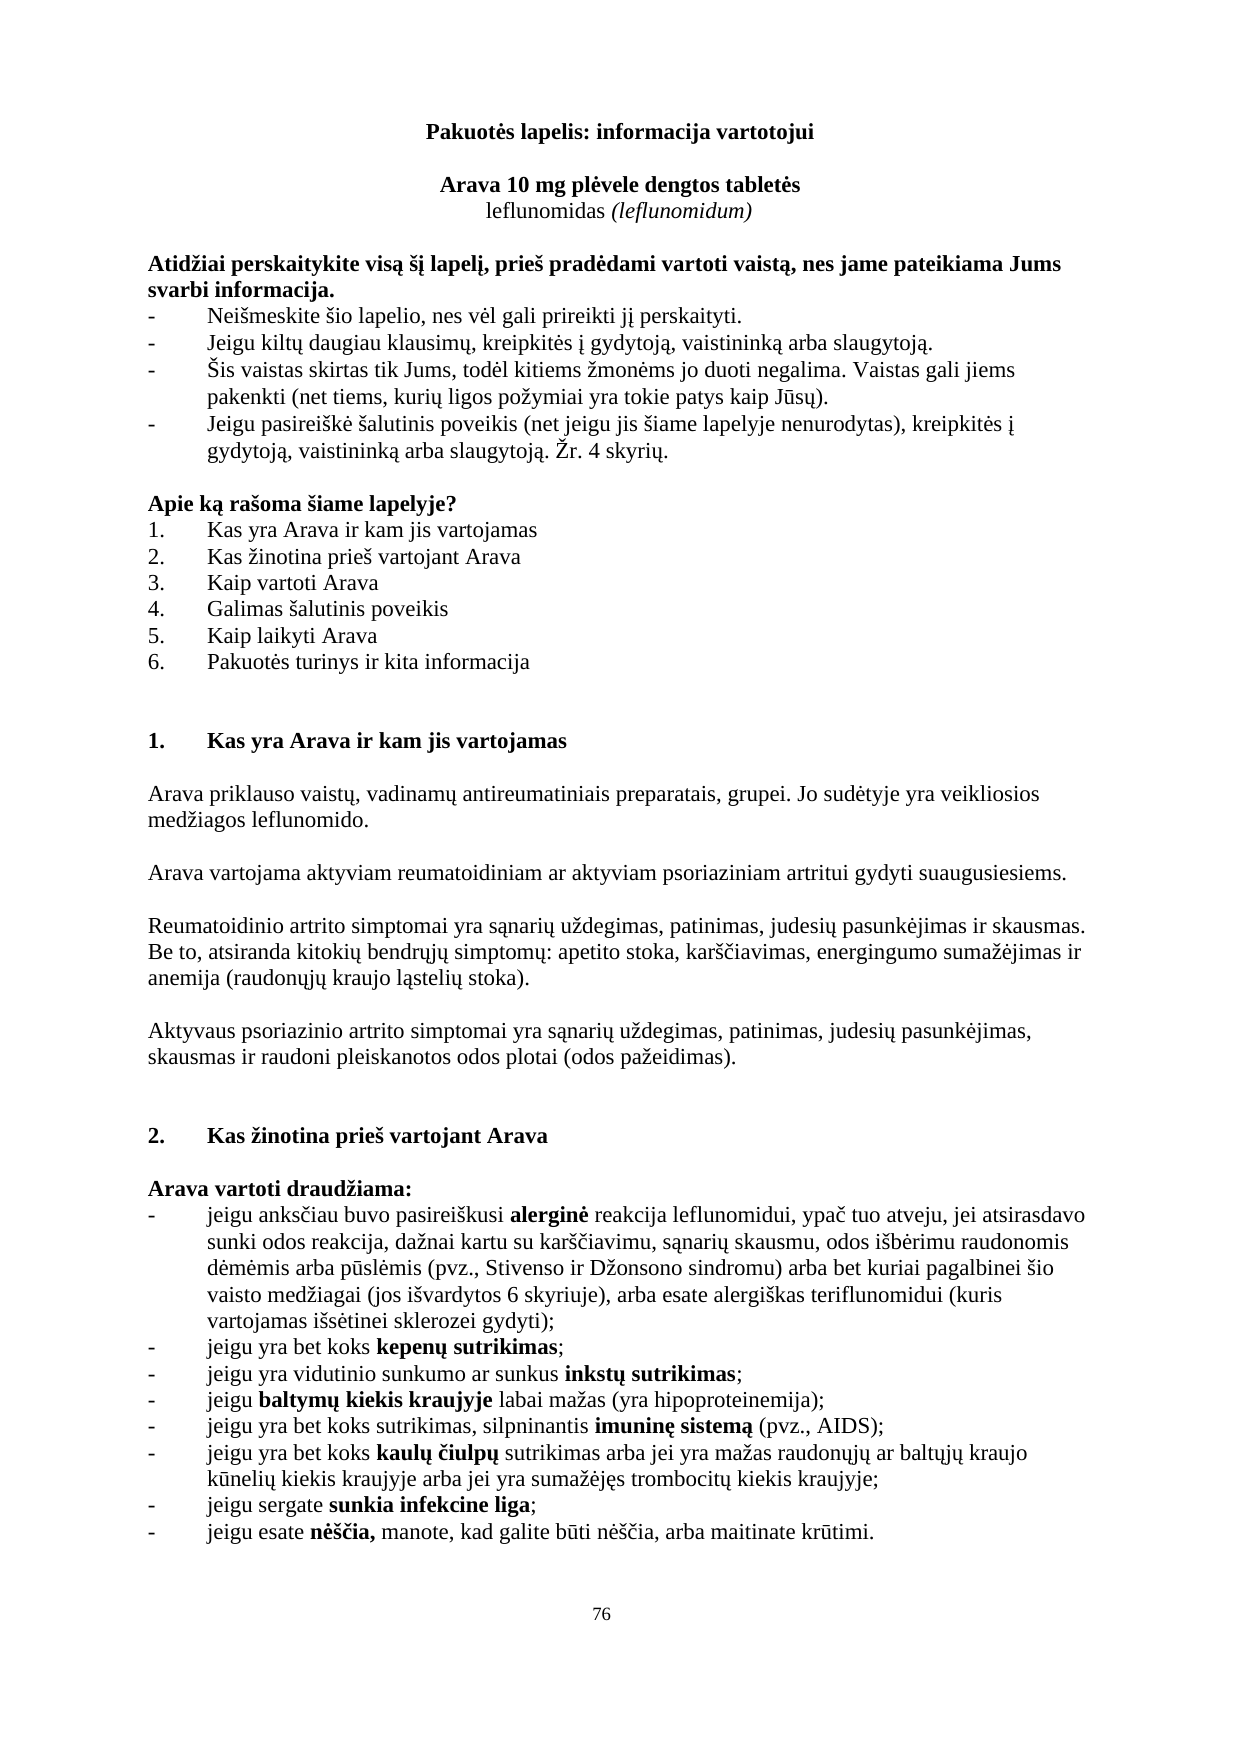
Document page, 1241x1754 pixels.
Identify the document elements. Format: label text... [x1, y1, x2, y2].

text 1. Kas yra Arava ir kam jis vartojamas [148, 727, 1092, 753]
list jeigu yra bet koks kepenų sutrikimas; [148, 1333, 1092, 1360]
text Arava 10 mg plėvele dengtos tabletės [148, 171, 1092, 197]
list Jeigu pasireiškė šalutinis poveikis (net jeigu jis šiame lapelyje nenurodytas), kreipkitės į gydytoją, vaistininką arba slaugytoją. Žr. 4 skyrių. [148, 409, 1092, 464]
text 3. Kaip vartoti Arava [148, 569, 1092, 595]
list jeigu yra bet koks sutrikimas, silpninantis imuninę sistemą (pvz., AIDS); [148, 1412, 1092, 1439]
text Arava vartoti draudžiama: [148, 1175, 1092, 1202]
text 6. Pakuotės turinys ir kita informacija [148, 648, 1092, 674]
text - Jeigu kiltų daugiau klausimų, kreipkitės į gydytoją, vaistininką arba slaugytoją. [148, 329, 1092, 355]
list jeigu esate nėščia, manote, kad galite būti nėščia, arba maitinate krūtimi. [148, 1518, 1092, 1544]
text 1. Kas yra Arava ir kam jis vartojamas [148, 516, 1092, 543]
text Arava priklauso vaistų, vadinamų antireumatiniais preparatais, grupei. Jo sudėtyje yra veikliosios medžiagos leflunomido. [148, 780, 1092, 833]
text Arava vartojama aktyviam reumatoidiniam ar aktyviam psoriaziniam artritui gydyti suaugusiesiems. [148, 859, 1092, 885]
list jeigu sergate sunkia infekcine liga; [148, 1491, 1092, 1518]
list jeigu yra bet koks kaulų čiulpų sutrikimas arba jei yra mažas raudonųjų ar baltųjų kraujo kūnelių kiekis kraujyje arba jei yra sumažėjęs trombocitų kiekis kraujyje; [148, 1439, 1092, 1491]
text 5. Kaip laikyti Arava [148, 622, 1092, 648]
text 2. Kas žinotina prieš vartojant Arava [148, 543, 1092, 569]
text leflunomidas (leflunomidum) [148, 197, 1092, 223]
list jeigu baltymų kiekis kraujyje labai mažas (yra hipoproteinemija); [148, 1386, 1092, 1412]
text Pakuotės lapelis: informacija vartotojui [148, 118, 1092, 144]
text Reumatoidinio artrito simptomai yra sąnarių uždegimas, patinimas, judesių pasunkėjimas ir skausmas. Be to, atsiranda kitokių bendrųjų simptomų: apetito stoka, karščiavimas, energingumo sumažėjimas ir anemija (raudonųjų kraujo ląstelių stoka). [148, 912, 1092, 991]
text 2. Kas žinotina prieš vartojant Arava [148, 1122, 1092, 1149]
list jeigu anksčiau buvo pasireiškusi alerginė reakcija leflunomidui, ypač tuo atveju, jei atsirasdavo sunki odos reakcija, dažnai kartu su karščiavimu, sąnarių skausmu, odos išbėrimu raudonomis dėmėmis arba pūslėmis (pvz., Stivenso ir Džonsono sindromu) arba bet kuriai pagalbinei šio vaisto medžiagai (jos išvardytos 6 skyriuje), arba esate alergiškas teriflunomidui (kuris vartojamas išsėtinei sklerozei gydyti); [148, 1202, 1092, 1333]
list jeigu yra vidutinio sunkumo ar sunkus inkstų sutrikimas; [148, 1360, 1092, 1386]
text Aktyvaus psoriazinio artrito simptomai yra sąnarių uždegimas, patinimas, judesių pasunkėjimas, skausmas ir raudoni pleiskanotos odos plotai (odos pažeidimas). [148, 1017, 1092, 1070]
text 4. Galimas šalutinis poveikis [148, 595, 1092, 622]
list Šis vaistas skirtas tik Jums, todėl kitiems žmonėms jo duoti negalima. Vaistas gali jiems pakenkti (net tiems, kurių ligos požymiai yra tokie patys kaip Jūsų). [148, 355, 1092, 409]
text - Neišmeskite šio lapelio, nes vėl gali prireikti jį perskaityti. [148, 303, 1092, 329]
text Apie ką rašoma šiame lapelyje? [148, 490, 1092, 516]
text Atidžiai perskaitykite visą šį lapelį, prieš pradėdami vartoti vaistą, nes jame pateikiama Jums svarbi informacija. [148, 250, 1092, 303]
